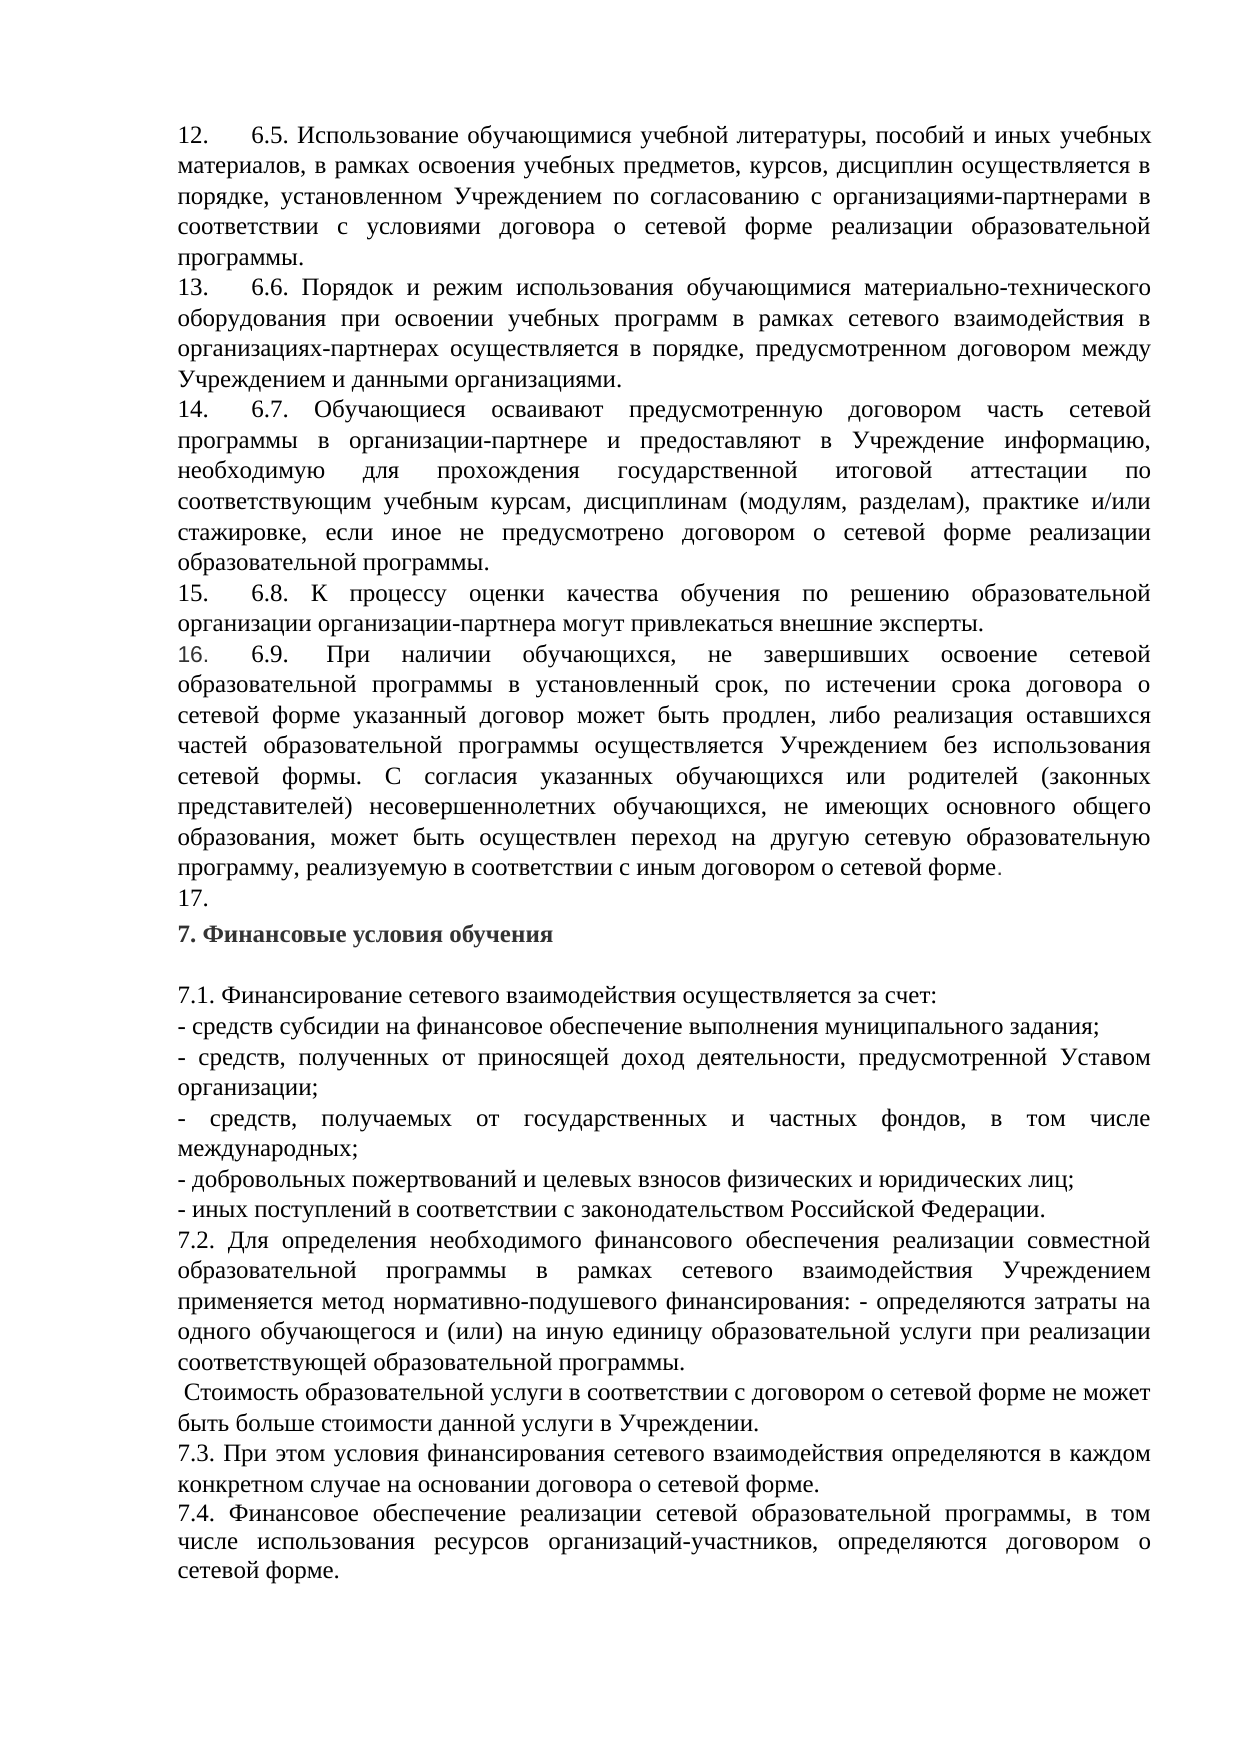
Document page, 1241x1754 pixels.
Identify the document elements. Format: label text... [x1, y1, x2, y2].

text - добровольных пожертвований и целевых взносов физических и юридических лиц; [177, 1162, 1152, 1192]
text - иных поступлений в соответствии с законодательством Российской Федерации. [177, 1192, 1152, 1223]
text 7. Финансовые условия обучения [177, 912, 1152, 948]
text - средств субсидии на финансовое обеспечение выполнения муниципального задания; [177, 1009, 1152, 1040]
list 6.8. К процессу оценки качества обучения по решению образовательной организации организации-партнера могут привлекаться внешние эксперты. [177, 576, 1152, 637]
text 7.3. При этом условия финансирования сетевого взаимодействия определяются в каждом конкретном случае на основании договора о сетевой форме. [177, 1437, 1152, 1498]
text 7.2. Для определения необходимого финансового обеспечения реализации совместной образовательной программы в рамках сетевого взаимодействия Учреждением применяется метод нормативно-подушевого финансирования: - определяются затраты на одного обучающегося и (или) на иную единицу образовательной услуги при реализации соответствующей образовательной программы. [177, 1223, 1152, 1376]
text Стоимость образовательной услуги в соответствии с договором о сетевой форме не может быть больше стоимости данной услуги в Учреждении. [177, 1376, 1152, 1437]
list 6.6. Порядок и режим использования обучающимися материально-технического оборудования при освоении учебных программ в рамках сетевого взаимодействия в организациях-партнерах осуществляется в порядке, предусмотренном договором между Учреждением и данными организациями. [177, 271, 1152, 393]
text 7.1. Финансирование сетевого взаимодействия осуществляется за счет: [177, 979, 1152, 1009]
text - средств, получаемых от государственных и частных фондов, в том числе международных; [177, 1101, 1152, 1162]
list 6.7. Обучающиеся осваивают предусмотренную договором часть сетевой программы в организации-партнере и предоставляют в Учреждение информацию, необходимую для прохождения государственной итоговой аттестации по соответствующим учебным курсам, дисциплинам (модулям, разделам), практике и/или стажировке, если иное не предусмотрено договором о сетевой форме реализации образовательной программы. [177, 393, 1152, 576]
list 6.5. Использование обучающимися учебной литературы, пособий и иных учебных материалов, в рамках освоения учебных предметов, курсов, дисциплин осуществляется в порядке, установленном Учреждением по согласованию с организациями-партнерами в соответствии с условиями договора о сетевой форме реализации образовательной программы. [177, 118, 1152, 271]
text - средств, полученных от приносящей доход деятельности, предусмотренной Уставом организации; [177, 1040, 1152, 1101]
text 7.4. Финансовое обеспечение реализации сетевой образовательной программы, в том числе использования ресурсов организаций-участников, определяются договором о сетевой форме. [177, 1498, 1152, 1584]
